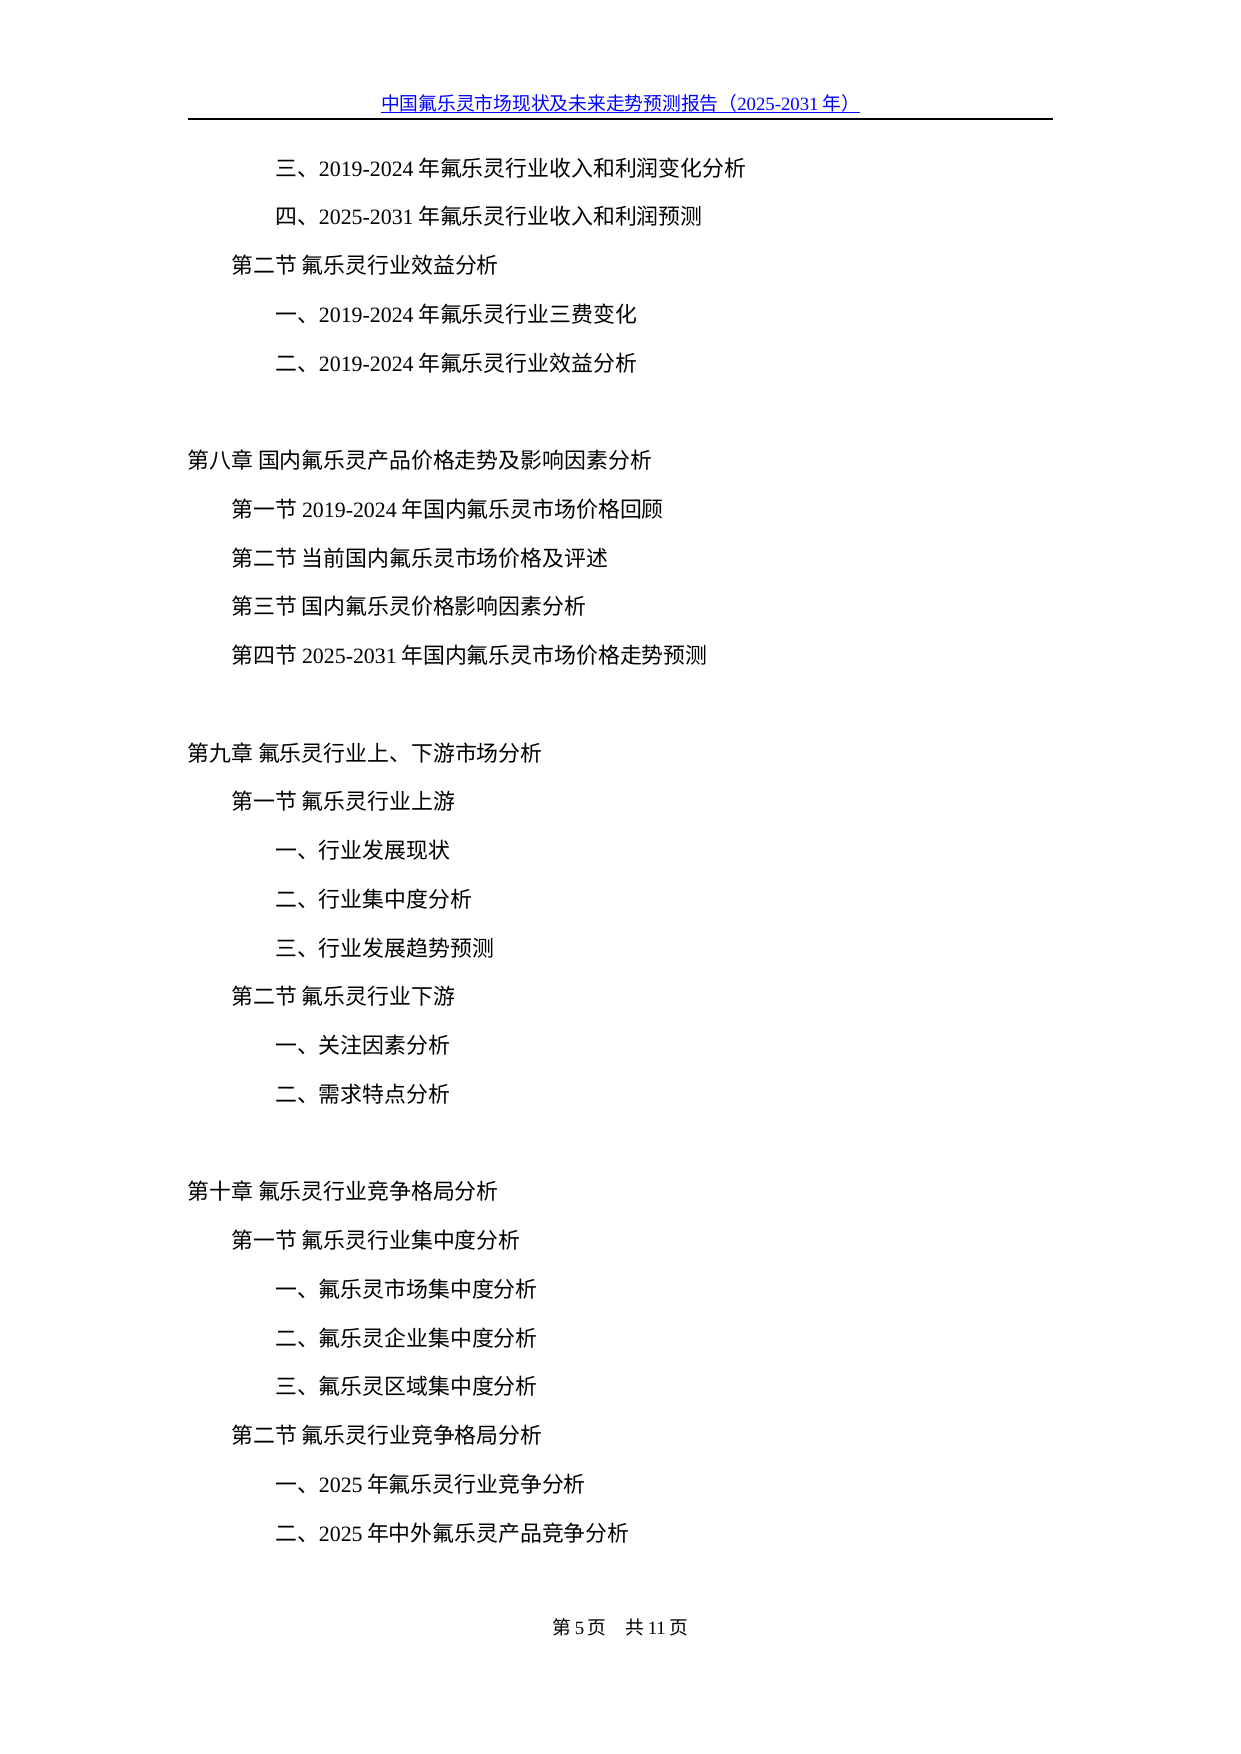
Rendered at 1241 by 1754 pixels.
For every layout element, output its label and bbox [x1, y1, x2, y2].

text [187, 150, 1053, 1548]
